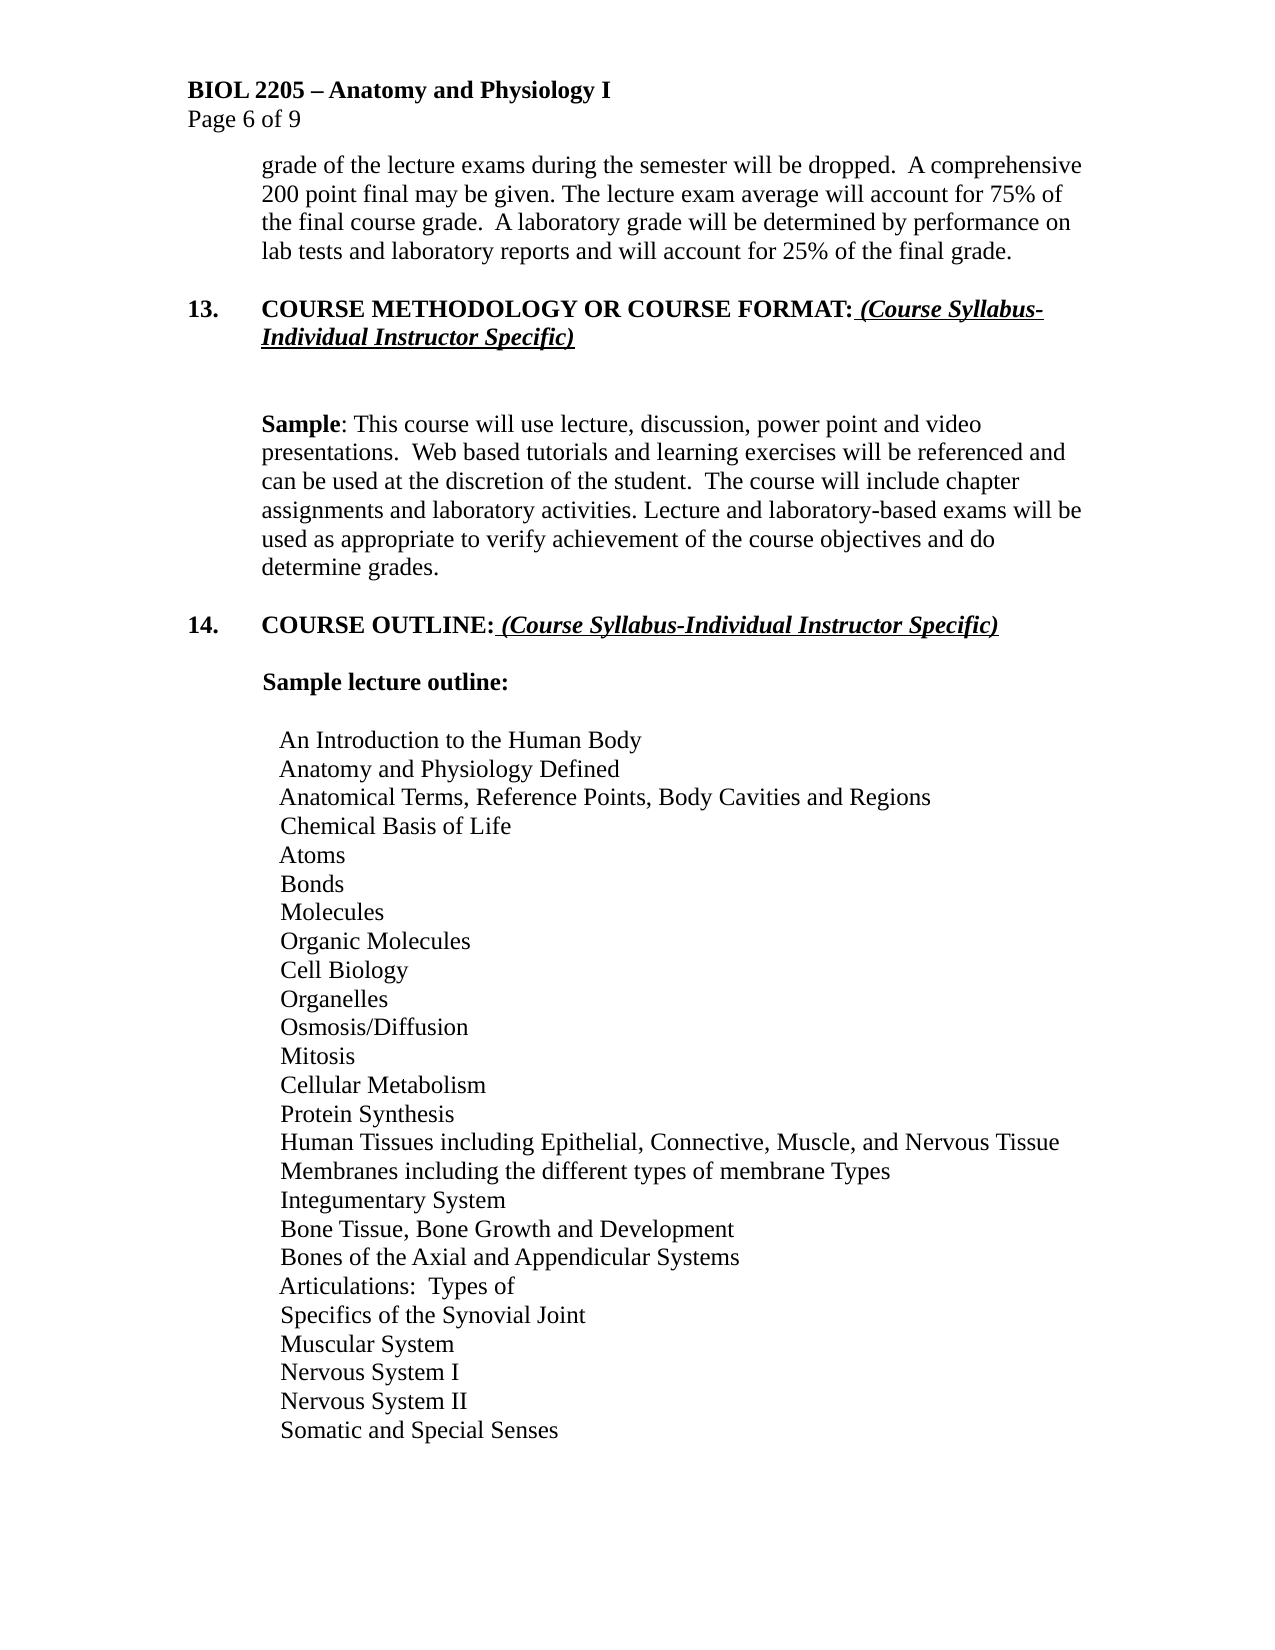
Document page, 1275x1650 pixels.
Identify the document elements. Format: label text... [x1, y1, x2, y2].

text Organelles [187, 984, 1087, 1012]
text Cellular Metabolism [187, 1070, 1087, 1099]
text Integumentary System [187, 1185, 1087, 1214]
text Organic Molecules [187, 926, 1087, 955]
text Bones of the Axial and Appendicular Systems [187, 1242, 1087, 1271]
text Cell Biology [187, 955, 1087, 984]
text Anatomical Terms, Reference Points, Body Cavities and Regions [187, 782, 1087, 811]
text Bone Tissue, Bone Growth and Development [187, 1214, 1087, 1242]
text Articulations: Types of [187, 1271, 1087, 1300]
text Membranes including the different types of membrane Types [187, 1156, 1087, 1185]
text Human Tissues including Epithelial, Connective, Muscle, and Nervous Tissue [187, 1127, 1087, 1156]
text Nervous System I [187, 1357, 1087, 1386]
text 13. COURSE METHODOLOGY OR COURSE FORMAT: (Course Syllabus-Individual Instructor Specific) [187, 294, 1087, 351]
text Mitosis [187, 1041, 1087, 1070]
text Sample: This course will use lecture, discussion, power point and video presentations. Web based tutorials and learning exercises will be referenced and can be used at the discretion of the student. The course will include chapter assignments and laboratory activities. Lecture and laboratory-based exams will be used as appropriate to verify achievement of the course objectives and do determine grades. [261, 409, 1087, 581]
text Chemical Basis of Life [187, 811, 1087, 840]
text Atoms [187, 840, 1087, 869]
text Bonds [187, 869, 1087, 897]
text Muscular System [187, 1329, 1087, 1357]
text Molecules [187, 897, 1087, 926]
text 200 point final may be given. The lecture exam average will account for 75% of the final course grade. A laboratory grade will be determined by performance on lab tests and laboratory reports and will account for 25% of the final grade. [187, 179, 1087, 265]
text Specifics of the Synovial Joint [187, 1300, 1087, 1329]
text Somatic and Special Senses [187, 1415, 1087, 1444]
text Osmosis/Diffusion [187, 1012, 1087, 1041]
text grade of the lecture exams during the semester will be dropped. A comprehensive [187, 150, 1087, 179]
text 14. COURSE OUTLINE: (Course Syllabus-Individual Instructor Specific) [187, 610, 1087, 639]
text Nervous System II [187, 1386, 1087, 1415]
text Anatomy and Physiology Defined [187, 754, 1087, 782]
text An Introduction to the Human Body [187, 725, 1087, 754]
text Protein Synthesis [187, 1099, 1087, 1127]
text Sample lecture outline: [187, 667, 1087, 696]
